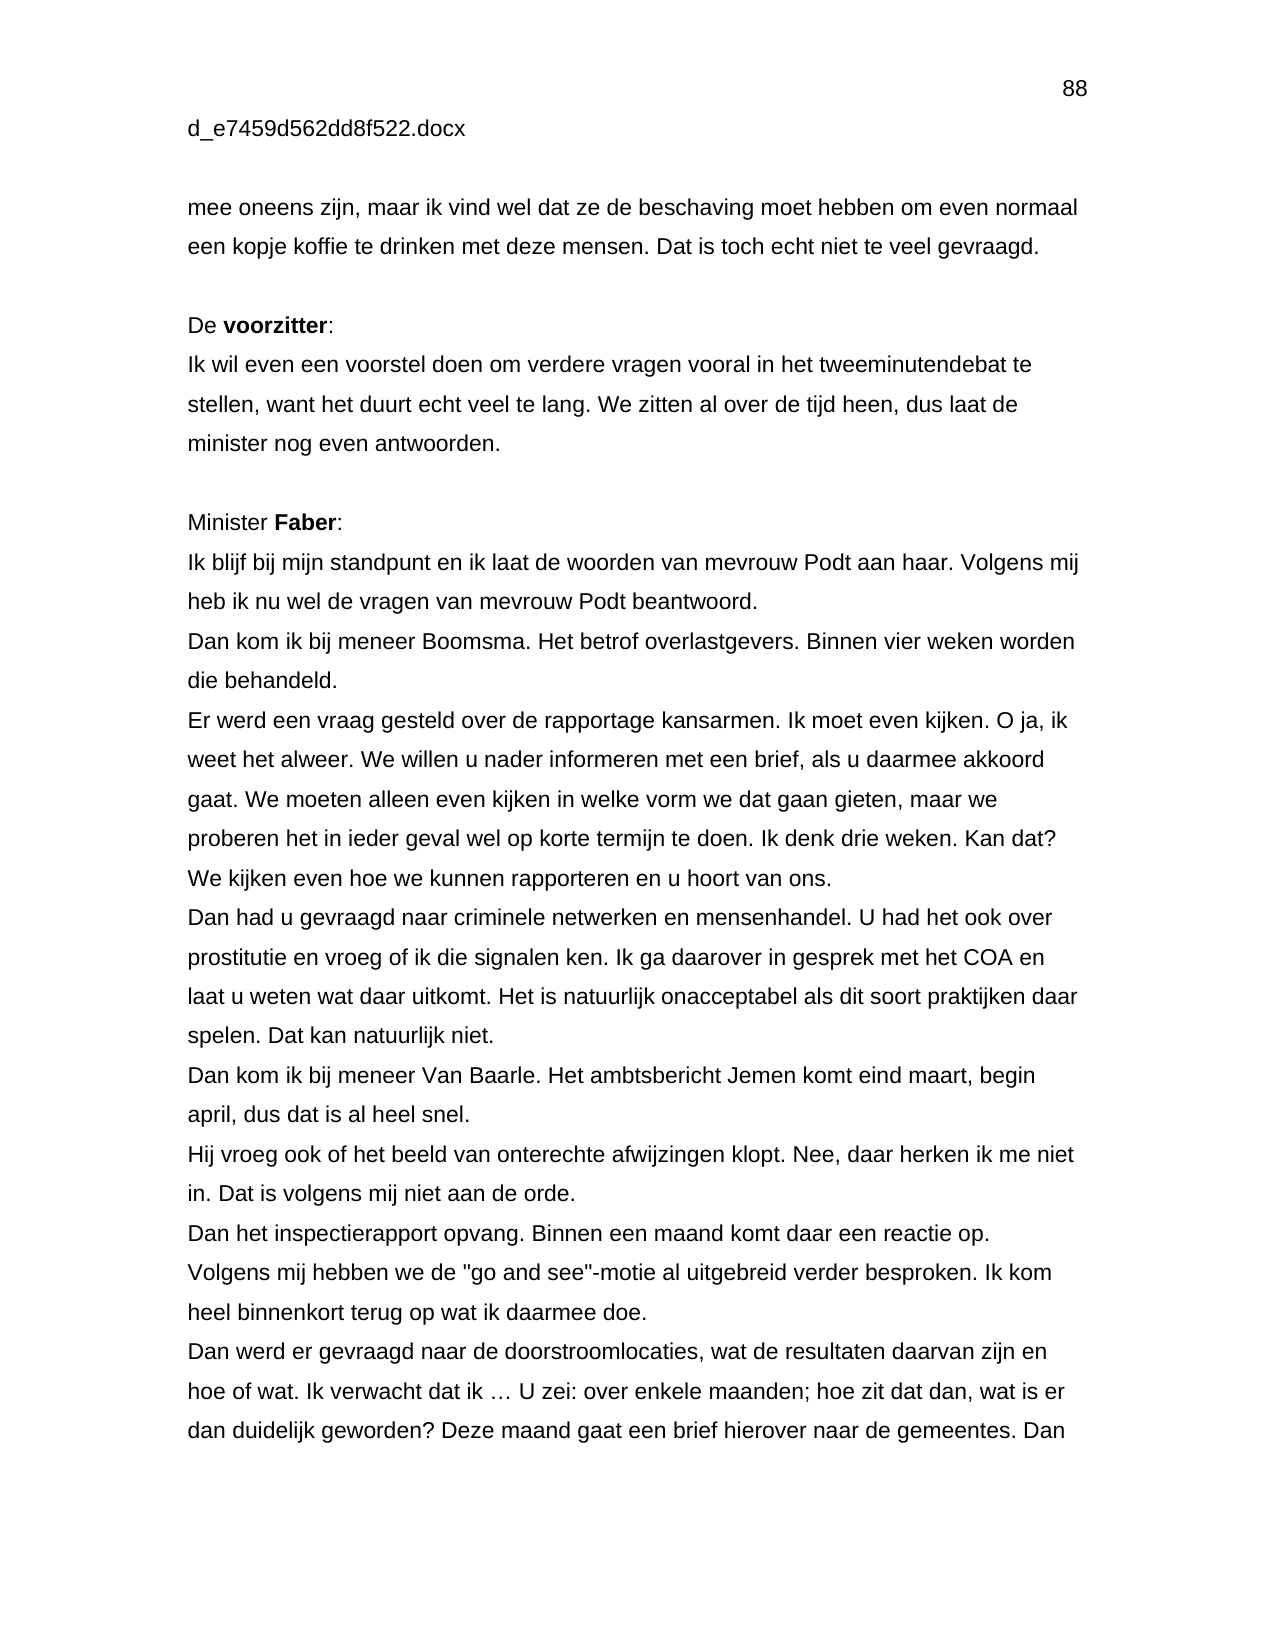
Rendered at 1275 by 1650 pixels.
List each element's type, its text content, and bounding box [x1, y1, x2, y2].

text Hij vroeg ook of het beeld van onterechte afwijzingen klopt. Nee, daar herken ik me niet in. Dat is volgens mij niet aan de orde. [187, 1141, 1087, 1207]
text Er werd een vraag gesteld over de rapportage kansarmen. Ik moet even kijken. O ja, ik weet het alweer. We willen u nader informeren met een brief, als u daarmee akkoord gaat. We moeten alleen even kijken in welke vorm we dat gaan gieten, maar we proberen het in ieder geval wel op korte termijn te doen. Ik denk drie weken. Kan dat? We kijken even hoe we kunnen rapporteren en u hoort van ons. [187, 707, 1087, 891]
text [187, 1338, 1087, 1444]
text Dan had u gevraagd naar criminele netwerken en mensenhandel. U had het ook over prostitutie en vroeg of ik die signalen ken. Ik ga daarover in gesprek met het COA en laat u weten wat daar uitkomt. Het is natuurlijk onacceptabel als dit soort praktijken daar spelen. Dat kan natuurlijk niet. [187, 904, 1087, 1049]
text Ik wil even een voorstel doen om verdere vragen vooral in het tweeminutendebat te stellen, want het duurt echt veel te lang. We zitten al over de tijd heen, dus laat de minister nog even antwoorden. [187, 351, 1087, 457]
text Dan het inspectierapport opvang. Binnen een maand komt daar een reactie op. [187, 1220, 1087, 1246]
text De voorzitter: [187, 312, 1087, 338]
text Ik blijf bij mijn standpunt en ik laat de woorden van mevrouw Podt aan haar. Volgens mij heb ik nu wel de vragen van mevrouw Podt beantwoord. [187, 549, 1087, 614]
text Volgens mij hebben we de "go and see"-motie al uitgebreid verder besproken. Ik kom heel binnenkort terug op wat ik daarmee doe. [187, 1259, 1087, 1325]
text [187, 193, 1087, 259]
text Minister Faber: [187, 509, 1087, 536]
text Dan kom ik bij meneer Boomsma. Het betrof overlastgevers. Binnen vier weken worden die behandeld. [187, 628, 1087, 693]
text Dan kom ik bij meneer Van Baarle. Het ambtsbericht Jemen komt eind maart, begin april, dus dat is al heel snel. [187, 1062, 1087, 1128]
